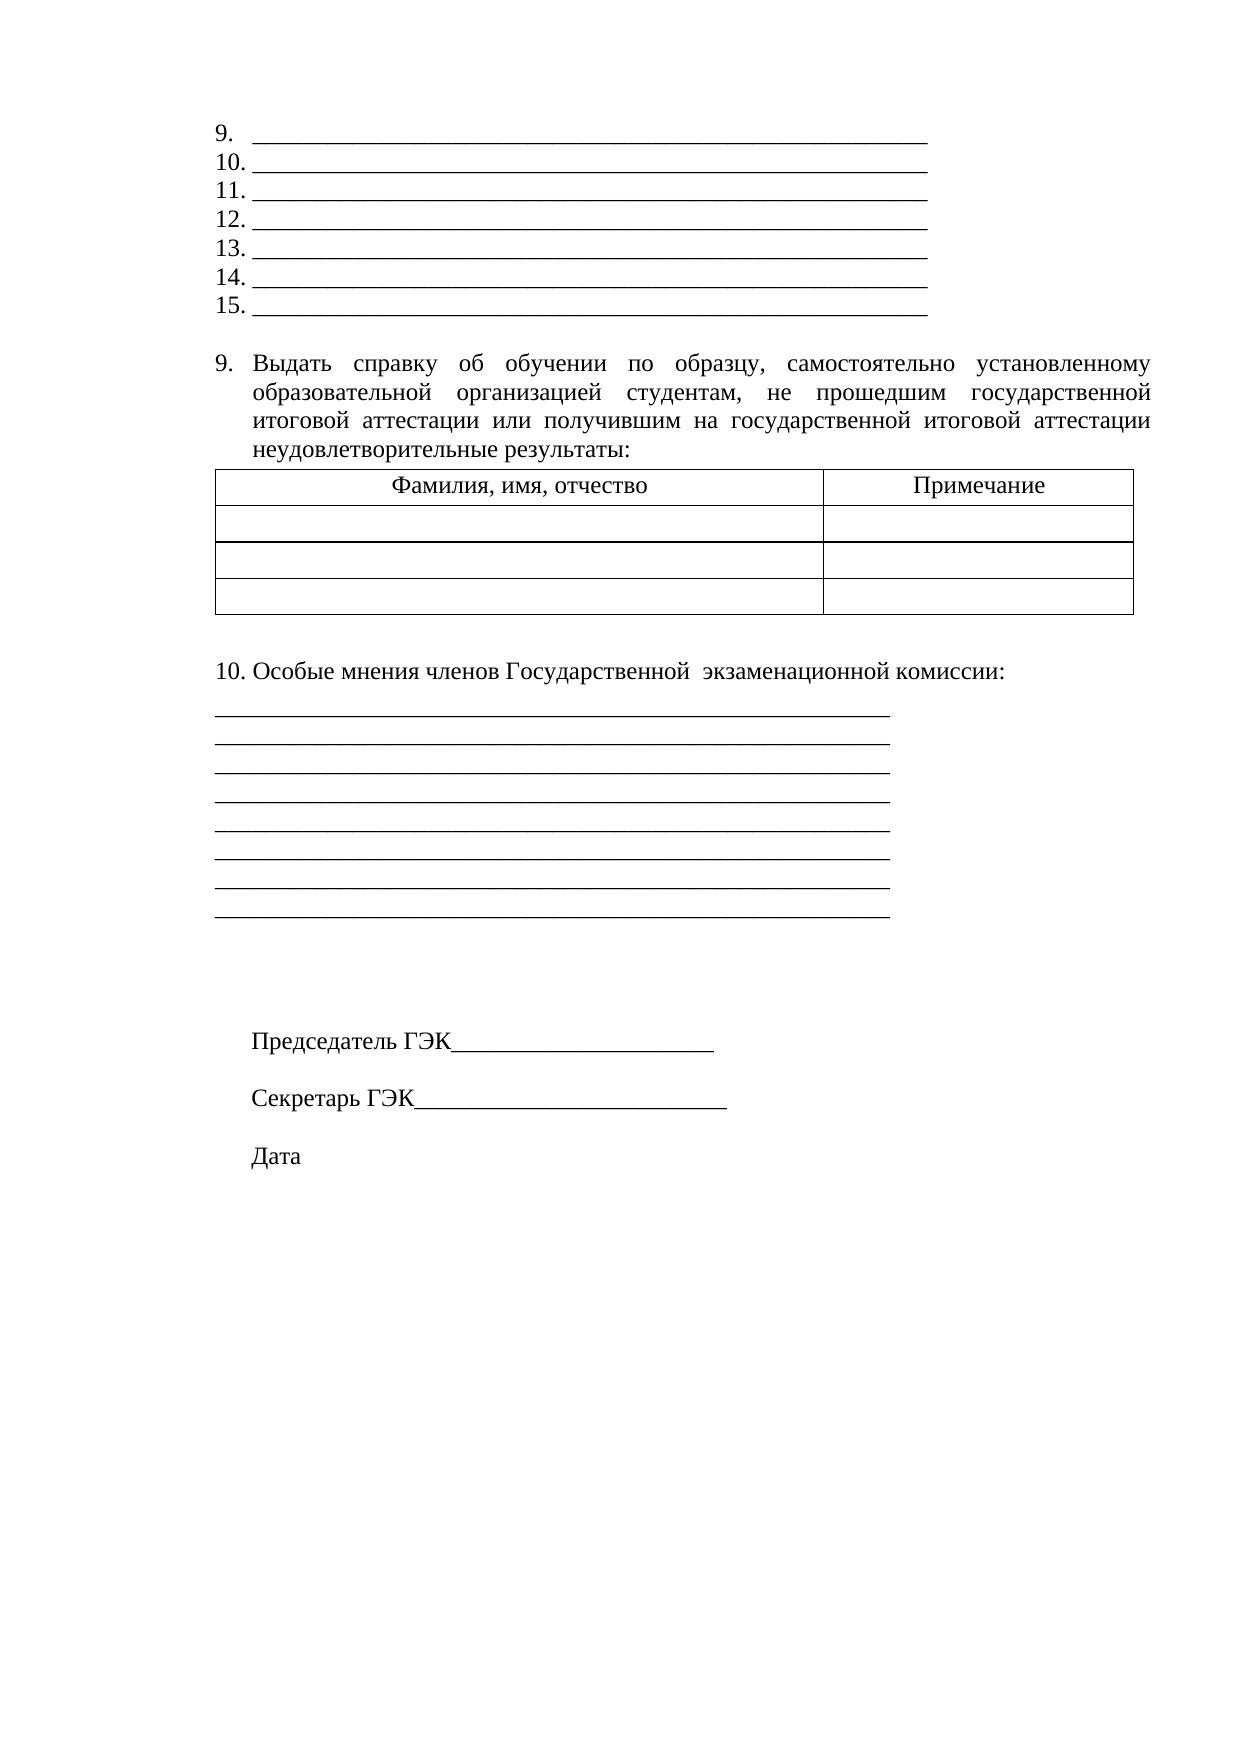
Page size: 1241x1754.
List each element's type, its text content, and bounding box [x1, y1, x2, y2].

text ______________________________________________________ [215, 834, 1152, 863]
list ______________________________________________________ [215, 204, 1152, 233]
list ______________________________________________________ [215, 262, 1152, 291]
text Дата [251, 1141, 1152, 1169]
table_cell [824, 543, 1133, 577]
text Секретарь ГЭК_________________________ [251, 1083, 1152, 1112]
text ______________________________________________________ [215, 748, 1152, 777]
text ______________________________________________________ [215, 691, 1152, 719]
table_cell [824, 506, 1133, 541]
text Председатель ГЭК_____________________ [251, 1026, 1152, 1054]
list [215, 176, 1152, 204]
table_header Примечание [824, 470, 1133, 505]
list ______________________________________________________ [215, 233, 1152, 262]
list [215, 118, 1152, 147]
text ______________________________________________________ [215, 863, 1152, 892]
text ______________________________________________________ [215, 719, 1152, 748]
table_cell [824, 579, 1133, 613]
table_cell [216, 543, 823, 577]
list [215, 147, 1152, 176]
table_header Фамилия, имя, отчество [216, 470, 823, 505]
table_cell [216, 506, 823, 541]
list Особые мнения членов Государственной экзаменационной комиссии: [215, 656, 1152, 684]
list Выдать справку об обучении по образцу, самостоятельно установленному образовательной организацией студентам, не прошедшим государственной итоговой аттестации или получившим на государственной итоговой аттестации неудовлетворительные результаты: [215, 348, 1152, 463]
text ______________________________________________________ [215, 777, 1152, 806]
list ______________________________________________________ [215, 291, 1152, 319]
text ______________________________________________________ [215, 806, 1152, 834]
text ______________________________________________________ [215, 892, 1152, 921]
table_cell [216, 579, 823, 613]
